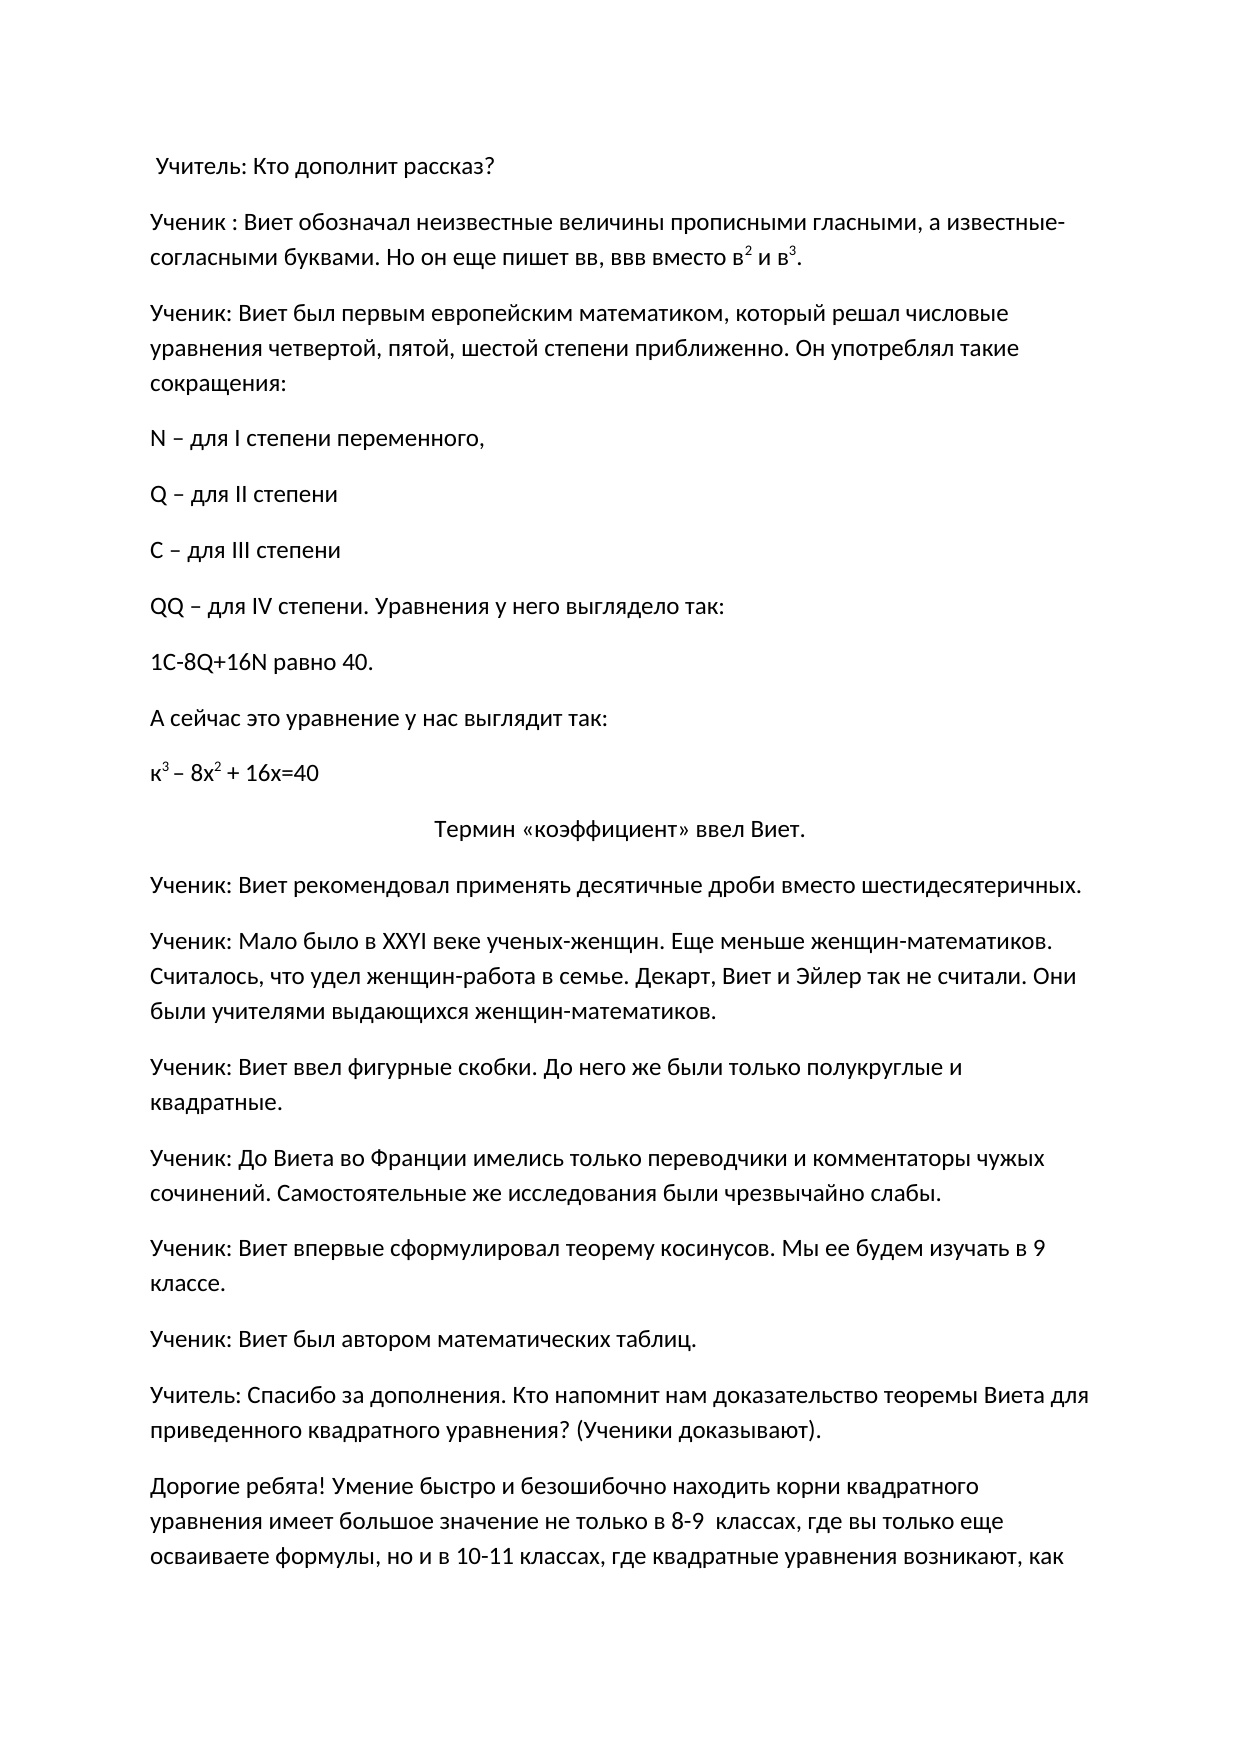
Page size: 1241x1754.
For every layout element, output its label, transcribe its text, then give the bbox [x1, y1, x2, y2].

text 1C-8Q+16N равно 40. [150, 646, 1090, 676]
text Учитель: Кто дополнит рассказ? [150, 150, 1090, 181]
text Q – для II степени [150, 478, 1090, 509]
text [150, 1470, 1090, 1571]
text Ученик: Виет рекомендовал применять десятичные дроби вместо шестидесятеричных. [150, 869, 1090, 900]
text Ученик: Мало было в XXYI веке ученых-женщин. Еще меньше женщин-математиков. Считалось, что удел женщин-работа в семье. Декарт, Виет и Эйлер так не считали. Они были учителями выдающихся женщин-математиков. [150, 925, 1090, 1026]
text А сейчас это уравнение у нас выглядит так: [150, 702, 1090, 732]
text Ученик: До Виета во Франции имелись только переводчики и комментаторы чужых сочинений. Самостоятельные же исследования были чрезвычайно слабы. [150, 1142, 1090, 1207]
text к3 – 8х2 + 16х=40 [150, 757, 1090, 788]
text Ученик : Виет обозначал неизвестные величины прописными гласными, а известные- согласными буквами. Но он еще пишет вв, ввв вместо в2 и в3. [150, 206, 1090, 271]
text Учитель: Спасибо за дополнения. Кто напомнит нам доказательство теоремы Виета для приведенного квадратного уравнения? (Ученики доказывают). [150, 1379, 1090, 1445]
text Ученик: Виет впервые сформулировал теорему косинусов. Мы ее будем изучать в 9 классе. [150, 1232, 1090, 1298]
text C – для III степени [150, 534, 1090, 565]
text Термин «коэффициент» ввел Виет. [150, 813, 1090, 844]
text N – для I степени переменного, [150, 422, 1090, 453]
text Ученик: Виет был автором математических таблиц. [150, 1323, 1090, 1354]
text QQ – для IV степени. Уравнения у него выглядело так: [150, 590, 1090, 621]
text Ученик: Виет был первым европейским математиком, который решал числовые уравнения четвертой, пятой, шестой степени приближенно. Он употреблял такие сокращения: [150, 297, 1090, 397]
text Ученик: Виет ввел фигурные скобки. До него же были только полукруглые и квадратные. [150, 1051, 1090, 1116]
